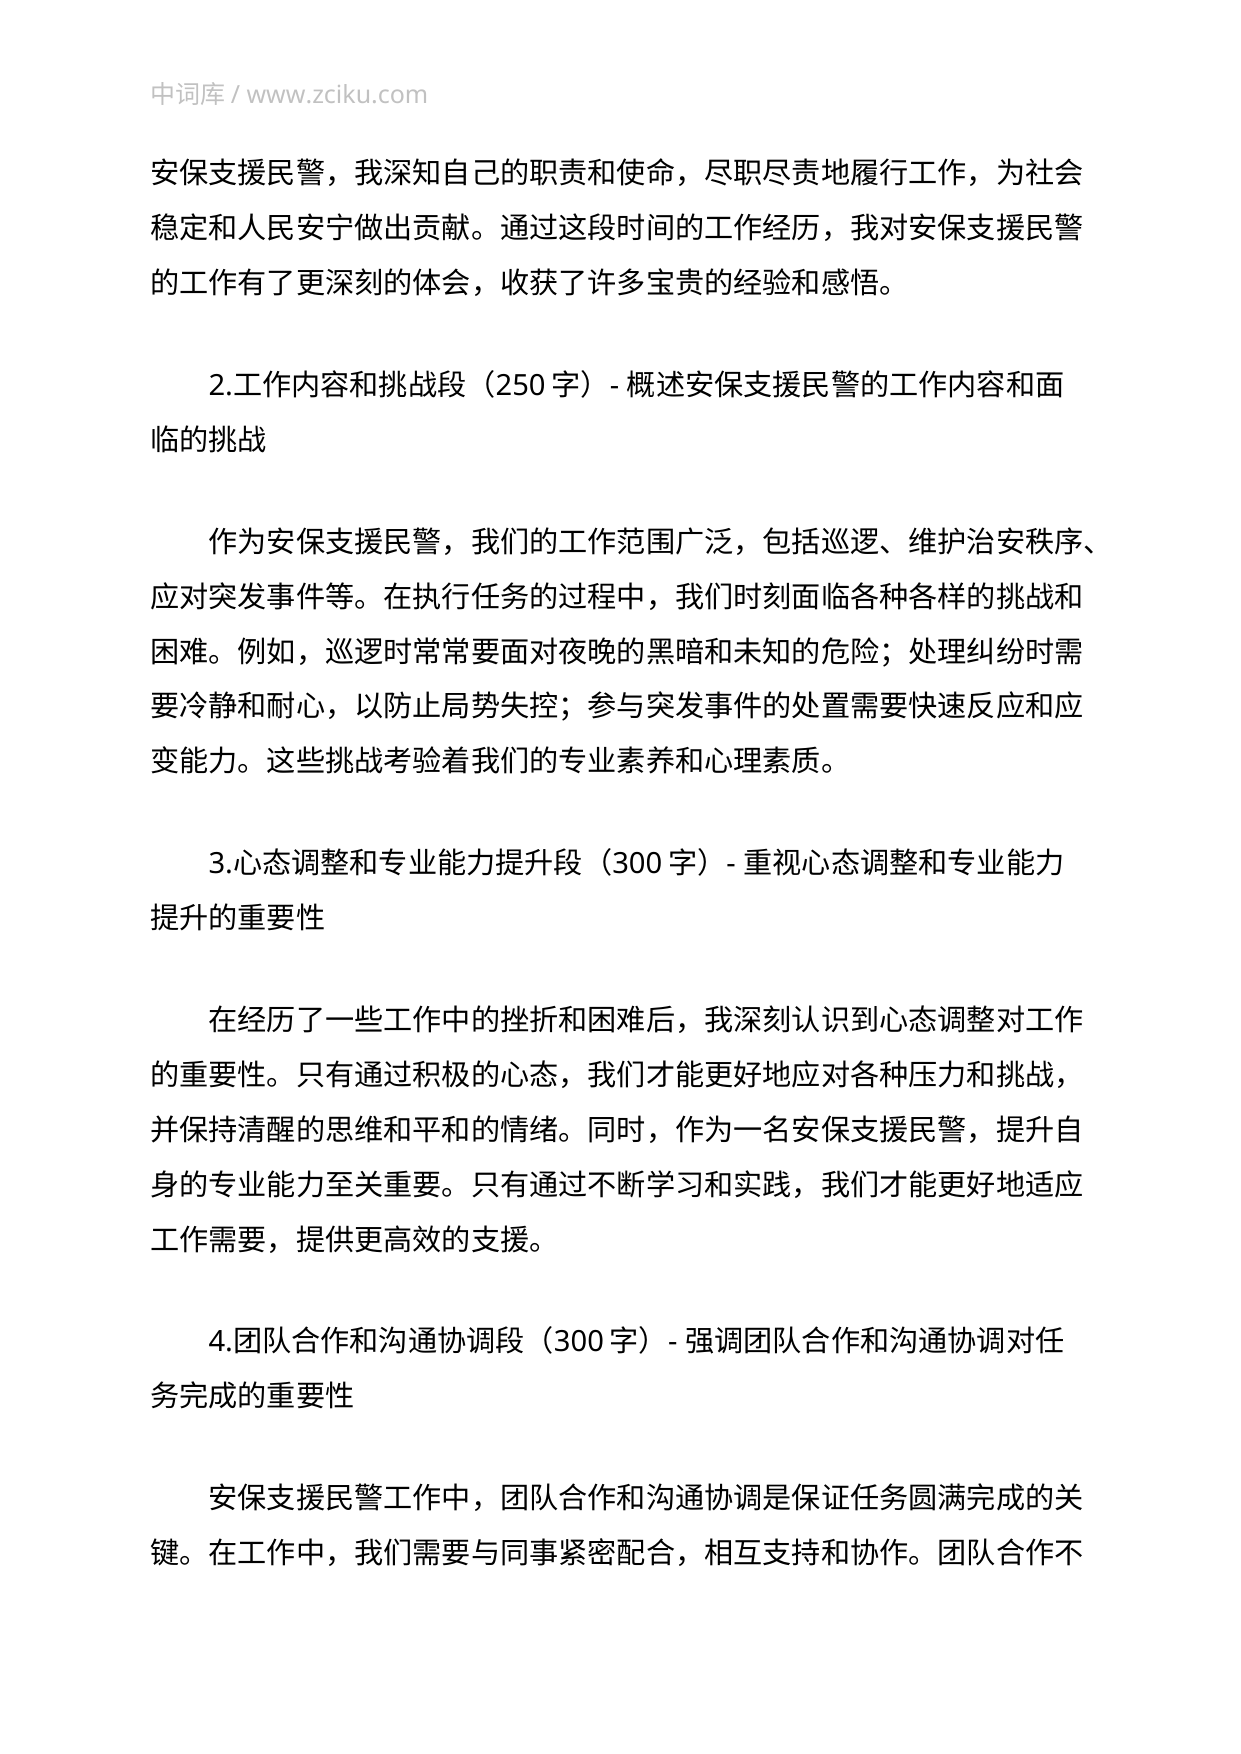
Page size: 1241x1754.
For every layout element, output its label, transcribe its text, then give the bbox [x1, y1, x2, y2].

text 2.工作内容和挑战段（250字）- 概述安保支援民警的工作内容和面临的挑战 [150, 362, 1090, 459]
text 在经历了一些工作中的挫折和困难后，我深刻认识到心态调整对工作的重要性。只有通过积极的心态，我们才能更好地应对各种压力和挑战，并保持清醒的思维和平和的情绪。同时，作为一名安保支援民警，提升自身的专业能力至关重要。只有通过不断学习和实践，我们才能更好地适应工作需要，提供更高效的支援。 [150, 996, 1090, 1258]
text 作为安保支援民警，我们的工作范围广泛，包括巡逻、维护治安秩序、应对突发事件等。在执行任务的过程中，我们时刻面临各种各样的挑战和困难。例如，巡逻时常常要面对夜晚的黑暗和未知的危险；处理纠纷时需要冷静和耐心，以防止局势失控；参与突发事件的处置需要快速反应和应变能力。这些挑战考验着我们的专业素养和心理素质。 [150, 518, 1090, 780]
text 4.团队合作和沟通协调段（300字）- 强调团队合作和沟通协调对任务完成的重要性 [150, 1318, 1090, 1415]
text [150, 1474, 1090, 1572]
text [150, 150, 1090, 302]
text 3.心态调整和专业能力提升段（300字）- 重视心态调整和专业能力提升的重要性 [150, 840, 1090, 937]
